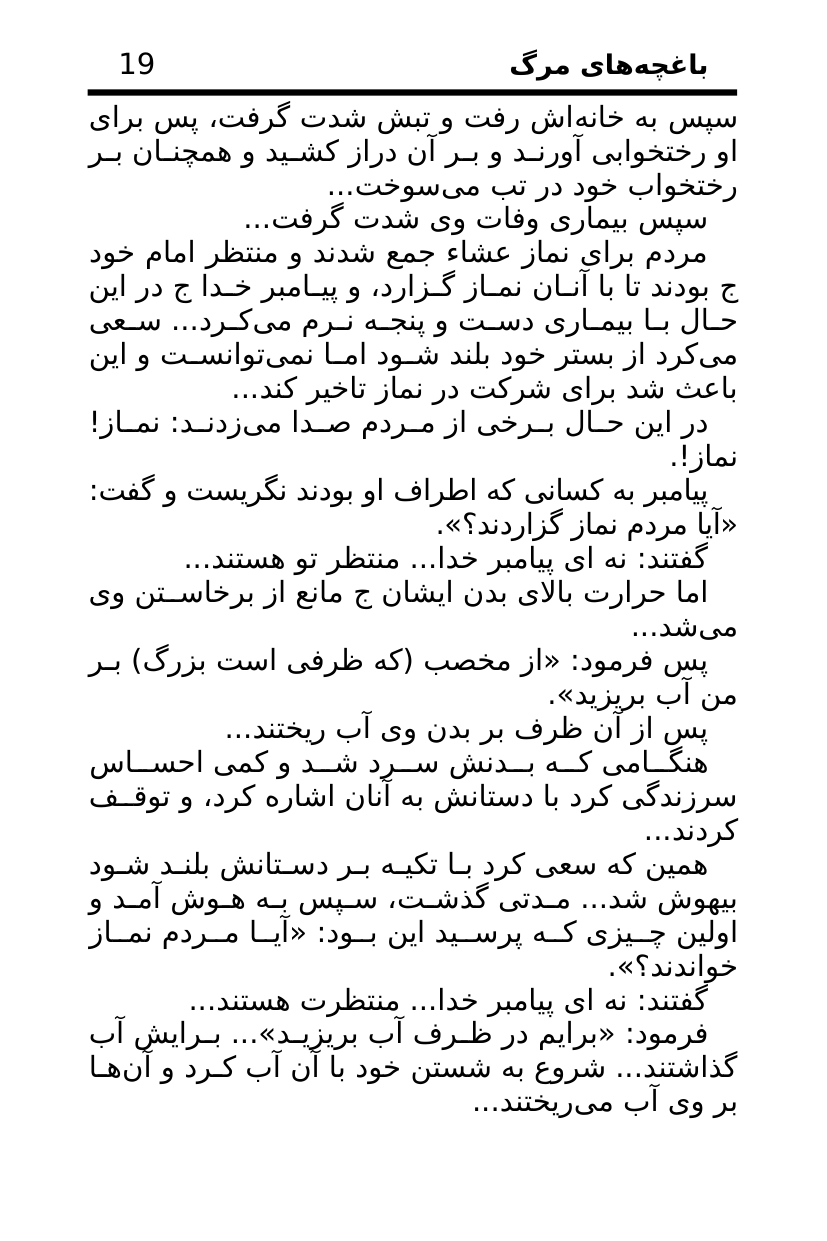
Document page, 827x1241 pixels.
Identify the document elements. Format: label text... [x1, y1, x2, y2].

text هنگامی که بدنش سرد شد و کمی احساس سرزندگی کرد با دستانش به آنان اشاره کرد، و توقف کردند... [89, 745, 738, 847]
text پس فرمود: «از مخصب (که ظرفی است بزرگ) بر من آب بریزید». [89, 643, 738, 711]
text در این حال برخی از مردم صدا می‌زدند: نماز! نماز!. [89, 406, 738, 473]
text سپس به خانه‌اش رفت و تبش شدت گرفت، پس برای او رختخوابی آورند و بر آن دراز کشید و همچنان بر رختخواب خود در تب می‌سوخت... [89, 100, 738, 202]
text پس از آن ظرف بر بدن وی آب ریختند... [89, 711, 738, 745]
text مردم برای نماز عشاء جمع شدند و منتظر امام خود ج بودند تا با آنان نماز گزارد، و پیامبر خدا ج در این حال با بیماری دست و پنجه نرم می‌کرد... سعی می‌کرد از بستر خود بلند شود اما نمی‌توانست و این باعث شد برای شرکت در نماز تاخیر کند... [89, 236, 738, 406]
text پیامبر به کسانی که اطراف او بودند نگریست و گفت: «آیا مردم نماز گزاردند؟». [89, 473, 738, 541]
text همین که سعی کرد با تکیه بر دستانش بلند شود بیهوش شد... مدتی گذشت، سپس به هوش آمد و اولین چیزی که پرسید این بود: «آیا مردم نماز خواندند؟». [89, 847, 738, 983]
text سپس بیماری وفات وی شدت گرفت... [89, 202, 738, 236]
text گفتند: نه ای پیامبر خدا... منتظر تو هستند... [89, 541, 738, 575]
text فرمود: «برایم در ظرف آب بریزید»... برایش آب گذاشتند... شروع به شستن خود با آن آب کرد و آن‌ها بر وی آب می‌ریختند... [89, 1017, 738, 1119]
text اما حرارت بالای بدن ایشان ج مانع از برخاستن وی می‌شد... [89, 575, 738, 643]
text گفتند: نه ای پیامبر خدا... منتظرت هستند... [89, 983, 738, 1017]
